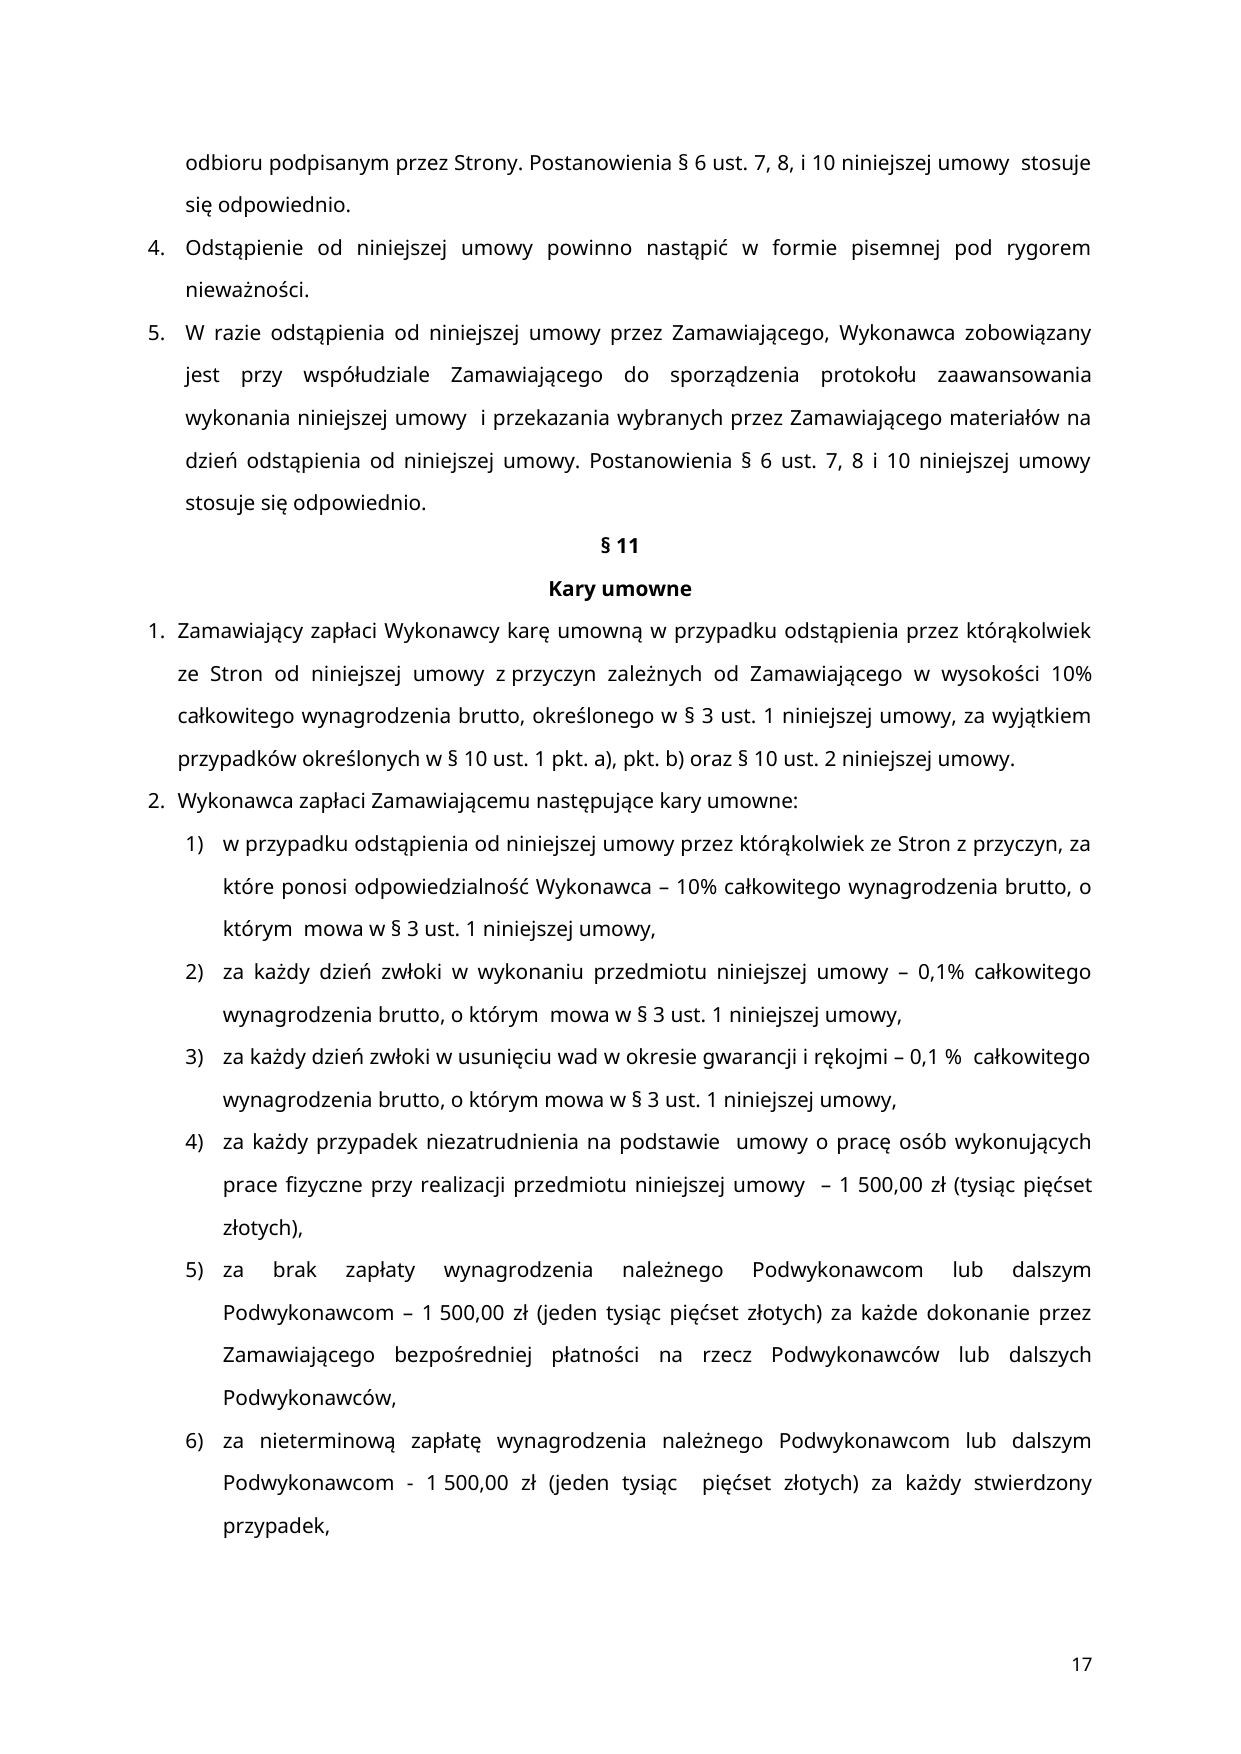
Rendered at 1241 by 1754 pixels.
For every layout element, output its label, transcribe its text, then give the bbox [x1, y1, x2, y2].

list za nieterminową zapłatę wynagrodzenia należnego Podwykonawcom lub dalszym Podwykonawcom - 1 500,00 zł (jeden tysiąc pięćset złotych) za każdy stwierdzony przypadek, [185, 1426, 1093, 1539]
list § 11 [148, 531, 1093, 559]
list w przypadku odstąpienia od niniejszej umowy przez którąkolwiek ze Stron z przyczyn, za które ponosi odpowiedzialność Wykonawca – 10% całkowitego wynagrodzenia brutto, o którym mowa w § 3 ust. 1 niniejszej umowy, [185, 829, 1093, 943]
list za każdy dzień zwłoki w usunięciu wad w okresie gwarancji i rękojmi – 0,1 % całkowitego wynagrodzenia brutto, o którym mowa w § 3 ust. 1 niniejszej umowy, [185, 1042, 1093, 1113]
list Odstąpienie od niniejszej umowy powinno nastąpić w formie pisemnej pod rygorem nieważności. [148, 233, 1093, 304]
list za brak zapłaty wynagrodzenia należnego Podwykonawcom lub dalszym Podwykonawcom – 1 500,00 zł (jeden tysiąc pięćset złotych) za każde dokonanie przez Zamawiającego bezpośredniej płatności na rzecz Podwykonawców lub dalszych Podwykonawców, [185, 1255, 1093, 1412]
list Zamawiający zapłaci Wykonawcy karę umowną w przypadku odstąpienia przez którąkolwiek ze Stron od niniejszej umowy z przyczyn zależnych od Zamawiającego w wysokości 10% całkowitego wynagrodzenia brutto, określonego w § 3 ust. 1 niniejszej umowy, za wyjątkiem przypadków określonych w § 10 ust. 1 pkt. a), pkt. b) oraz § 10 ust. 2 niniejszej umowy. [148, 616, 1093, 772]
list Kary umowne [148, 574, 1093, 602]
list Wykonawca zapłaci Zamawiającemu następujące kary umowne: [148, 787, 1093, 815]
list za każdy przypadek niezatrudnienia na podstawie umowy o pracę osób wykonujących prace fizyczne przy realizacji przedmiotu niniejszej umowy – 1 500,00 zł (tysiąc pięćset złotych), [185, 1127, 1093, 1241]
list za każdy dzień zwłoki w wykonaniu przedmiotu niniejszej umowy – 0,1% całkowitego wynagrodzenia brutto, o którym mowa w § 3 ust. 1 niniejszej umowy, [185, 957, 1093, 1028]
list W razie odstąpienia od niniejszej umowy przez Zamawiającego, Wykonawca zobowiązany jest przy współudziale Zamawiającego do sporządzenia protokołu zaawansowania wykonania niniejszej umowy i przekazania wybranych przez Zamawiającego materiałów na dzień odstąpienia od niniejszej umowy. Postanowienia § 6 ust. 7, 8 i 10 niniejszej umowy stosuje się odpowiednio. [148, 318, 1093, 517]
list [148, 148, 1093, 219]
